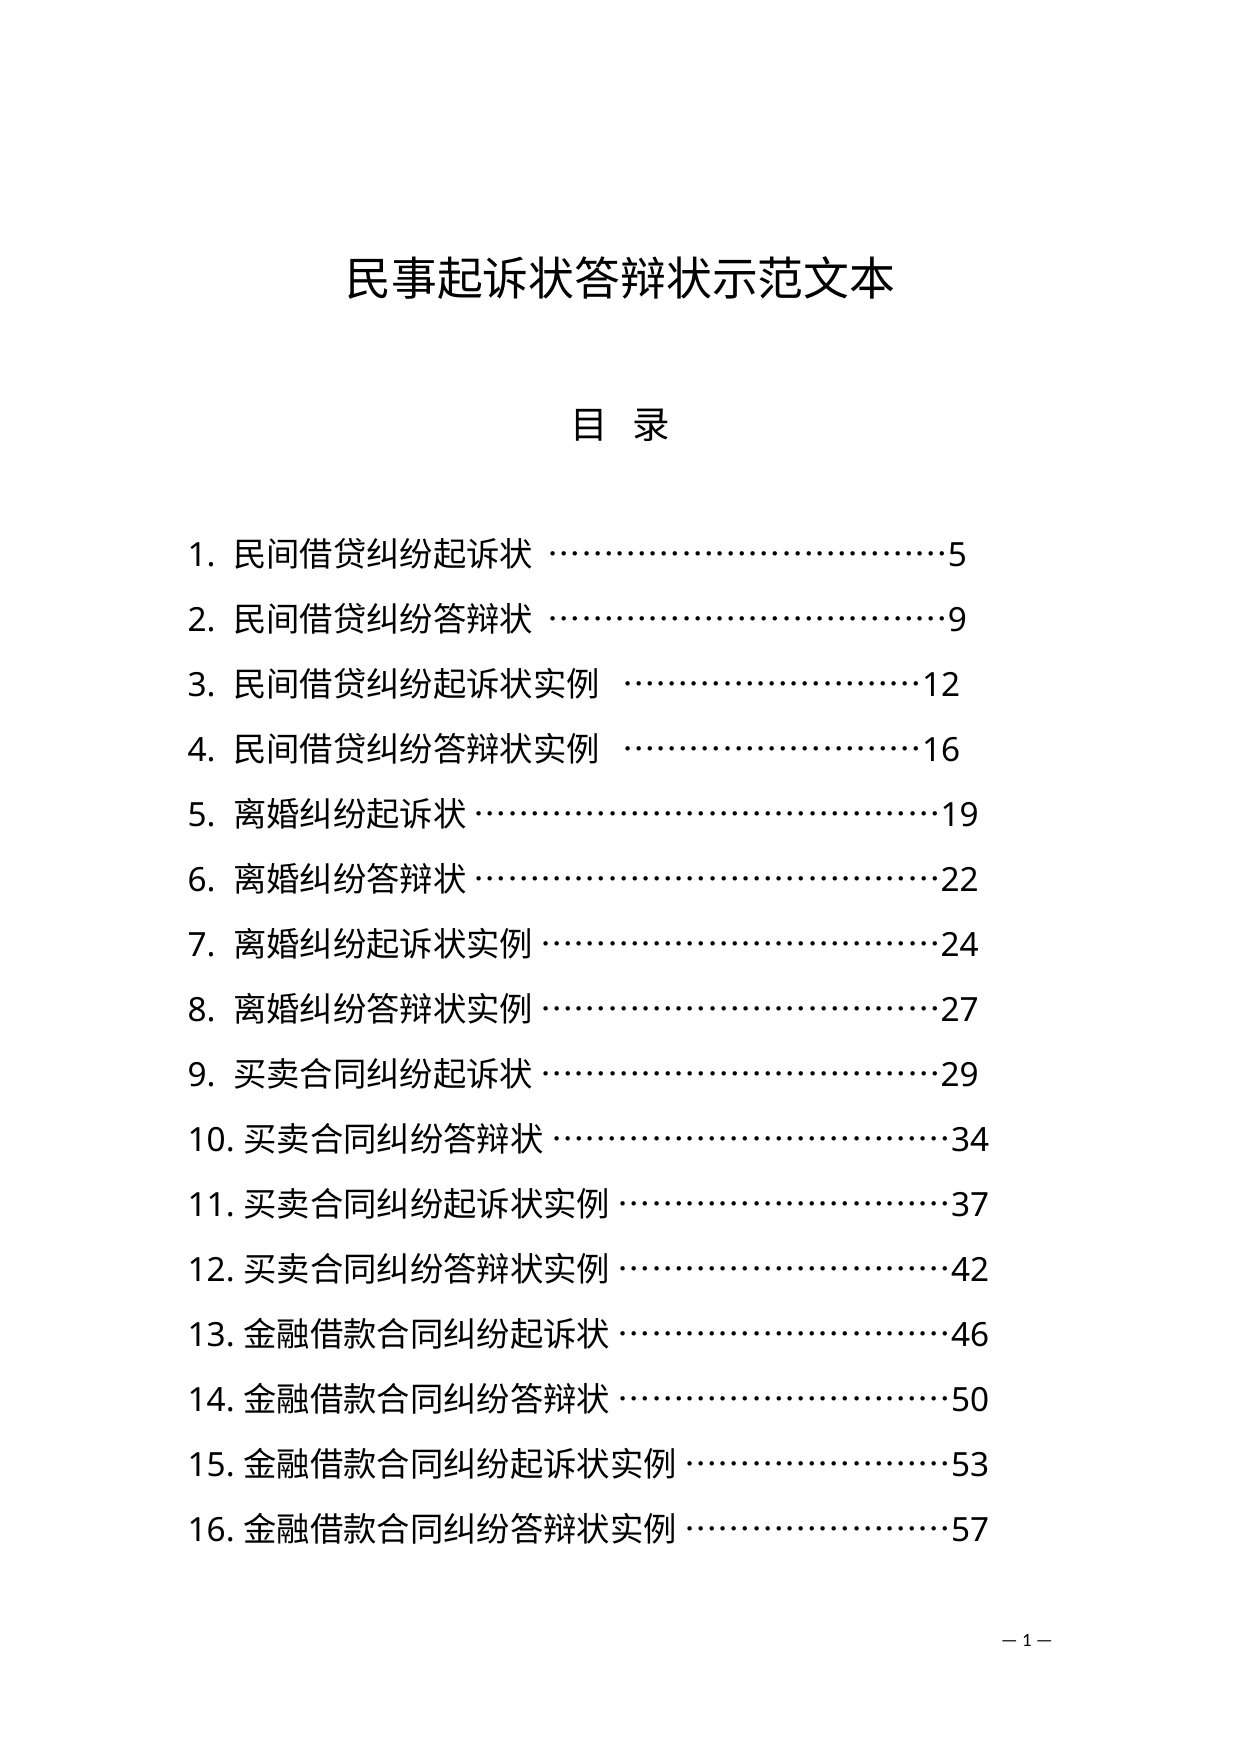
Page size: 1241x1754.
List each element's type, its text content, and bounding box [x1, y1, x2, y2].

list 买卖合同纠纷起诉状实例 …………………………37 [187, 1169, 1053, 1234]
list 金融借款合同纠纷答辩状 …………………………50 [187, 1364, 1053, 1429]
list 民间借贷纠纷起诉状 ………………………………5 [187, 519, 1053, 584]
list 金融借款合同纠纷起诉状 …………………………46 [187, 1299, 1053, 1364]
list 买卖合同纠纷答辩状 ………………………………34 [187, 1104, 1053, 1169]
text 目 录 [187, 389, 1053, 454]
list 民间借贷纠纷答辩状实例 ………………………16 [187, 714, 1053, 779]
list 民间借贷纠纷起诉状实例 ………………………12 [187, 649, 1053, 714]
list 金融借款合同纠纷答辩状实例 ……………………57 [187, 1494, 1053, 1559]
list 买卖合同纠纷起诉状 ………………………………29 [187, 1039, 1053, 1104]
list 离婚纠纷答辩状 ……………………………………22 [187, 844, 1053, 909]
list 民间借贷纠纷答辩状 ………………………………9 [187, 584, 1053, 649]
list 离婚纠纷起诉状 ……………………………………19 [187, 779, 1053, 844]
list 金融借款合同纠纷起诉状实例 ……………………53 [187, 1429, 1053, 1494]
text 民事起诉状答辩状示范文本 [187, 227, 1053, 324]
list 离婚纠纷答辩状实例 ………………………………27 [187, 974, 1053, 1039]
list 买卖合同纠纷答辩状实例 …………………………42 [187, 1234, 1053, 1299]
list 离婚纠纷起诉状实例 ………………………………24 [187, 909, 1053, 974]
